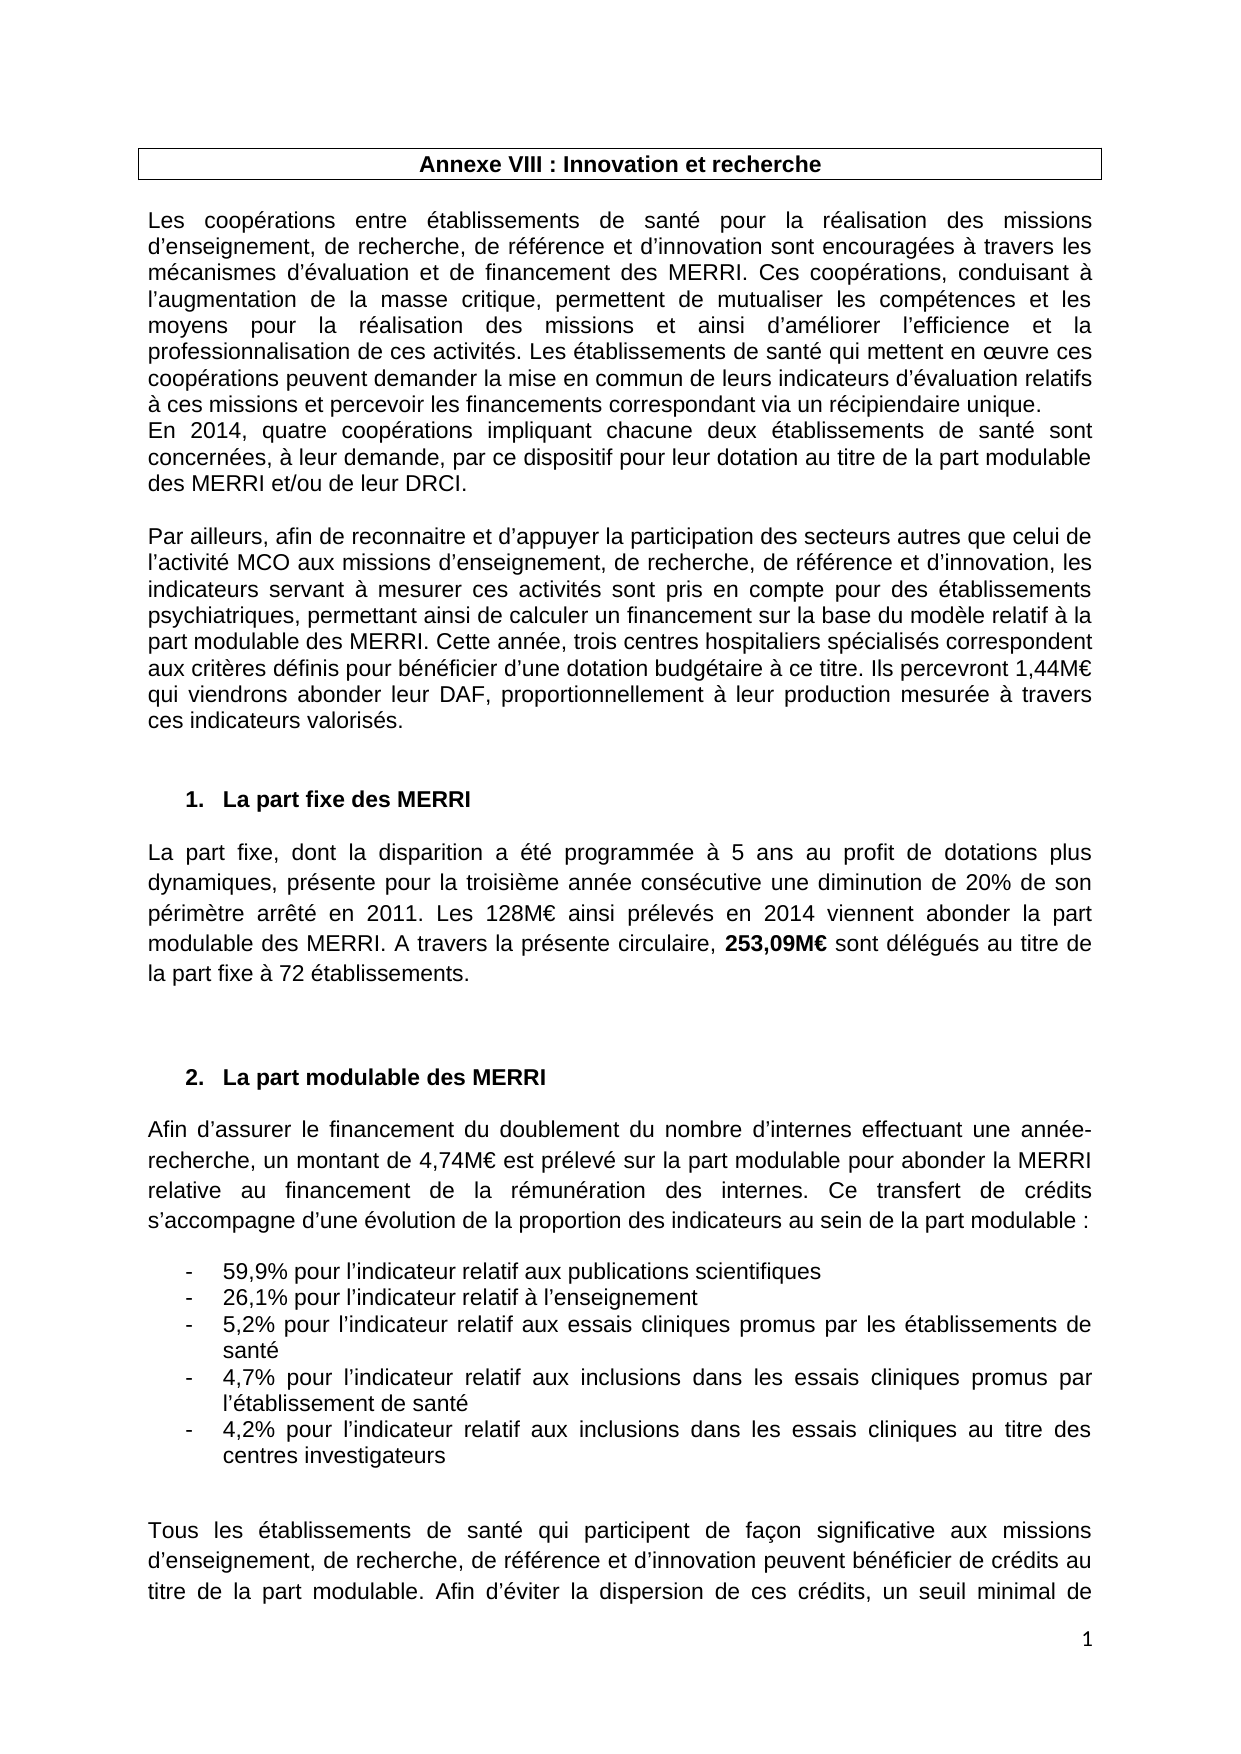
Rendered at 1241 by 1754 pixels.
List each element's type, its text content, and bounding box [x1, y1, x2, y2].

text En 2014, quatre coopérations impliquant chacune deux établissements de santé sont concernées, à leur demande, par ce dispositif pour leur dotation au titre de la part modulable des MERRI et/ou de leur DRCI. [148, 417, 1093, 496]
text Par ailleurs, afin de reconnaitre et d’appuyer la participation des secteurs autres que celui de l’activité MCO aux missions d’enseignement, de recherche, de référence et d’innovation, les indicateurs servant à mesurer ces activités sont pris en compte pour des établissements psychiatriques, permettant ainsi de calculer un financement sur la base du modèle relatif à la part modulable des MERRI. Cette année, trois centres hospitaliers spécialisés correspondent aux critères définis pour bénéficier d’une dotation budgétaire à ce titre. Ils percevront 1,44M€ qui viendrons abonder leur DAF, proportionnellement à leur production mesurée à travers ces indicateurs valorisés. [148, 523, 1093, 734]
text Les coopérations entre établissements de santé pour la réalisation des missions d’enseignement, de recherche, de référence et d’innovation sont encouragées à travers les mécanismes d’évaluation et de financement des MERRI. Ces coopérations, conduisant à l’augmentation de la masse critique, permettent de mutualiser les compétences et les moyens pour la réalisation des missions et ainsi d’améliorer l’efficience et la professionnalisation de ces activités. Les établissements de santé qui mettent en œuvre ces coopérations peuvent demander la mise en commun de leurs indicateurs d’évaluation relatifs à ces missions et percevoir les financements correspondant via un récipiendaire unique. [148, 207, 1093, 417]
text Annexe VIII : Innovation et recherche [139, 149, 1101, 179]
list La part fixe des MERRI [185, 786, 1093, 813]
list 26,1% pour l’indicateur relatif à l’enseignement [185, 1284, 1093, 1311]
text Afin d’assurer le financement du doublement du nombre d’internes effectuant une année-recherche, un montant de 4,74M€ est prélevé sur la part modulable pour abonder la MERRI relative au financement de la rémunération des internes. Ce transfert de crédits s’accompagne d’une évolution de la proportion des indicateurs au sein de la part modulable : [148, 1116, 1093, 1233]
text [148, 1517, 1093, 1604]
list 59,9% pour l’indicateur relatif aux publications scientifiques [185, 1258, 1093, 1284]
text La part fixe, dont la disparition a été programmée à 5 ans au profit de dotations plus dynamiques, présente pour la troisième année consécutive une diminution de 20% de son périmètre arrêté en 2011. Les 128M€ ainsi prélevés en 2014 viennent abonder la part modulable des MERRI. A travers la présente circulaire, 253,09M€ sont délégués au titre de la part fixe à 72 établissements. [148, 839, 1093, 986]
list La part modulable des MERRI [185, 1064, 1093, 1090]
list 4,7% pour l’indicateur relatif aux inclusions dans les essais cliniques promus par l’établissement de santé [185, 1363, 1093, 1416]
list 4,2% pour l’indicateur relatif aux inclusions dans les essais cliniques au titre des centres investigateurs [185, 1416, 1093, 1469]
list 5,2% pour l’indicateur relatif aux essais cliniques promus par les établissements de santé [185, 1311, 1093, 1363]
